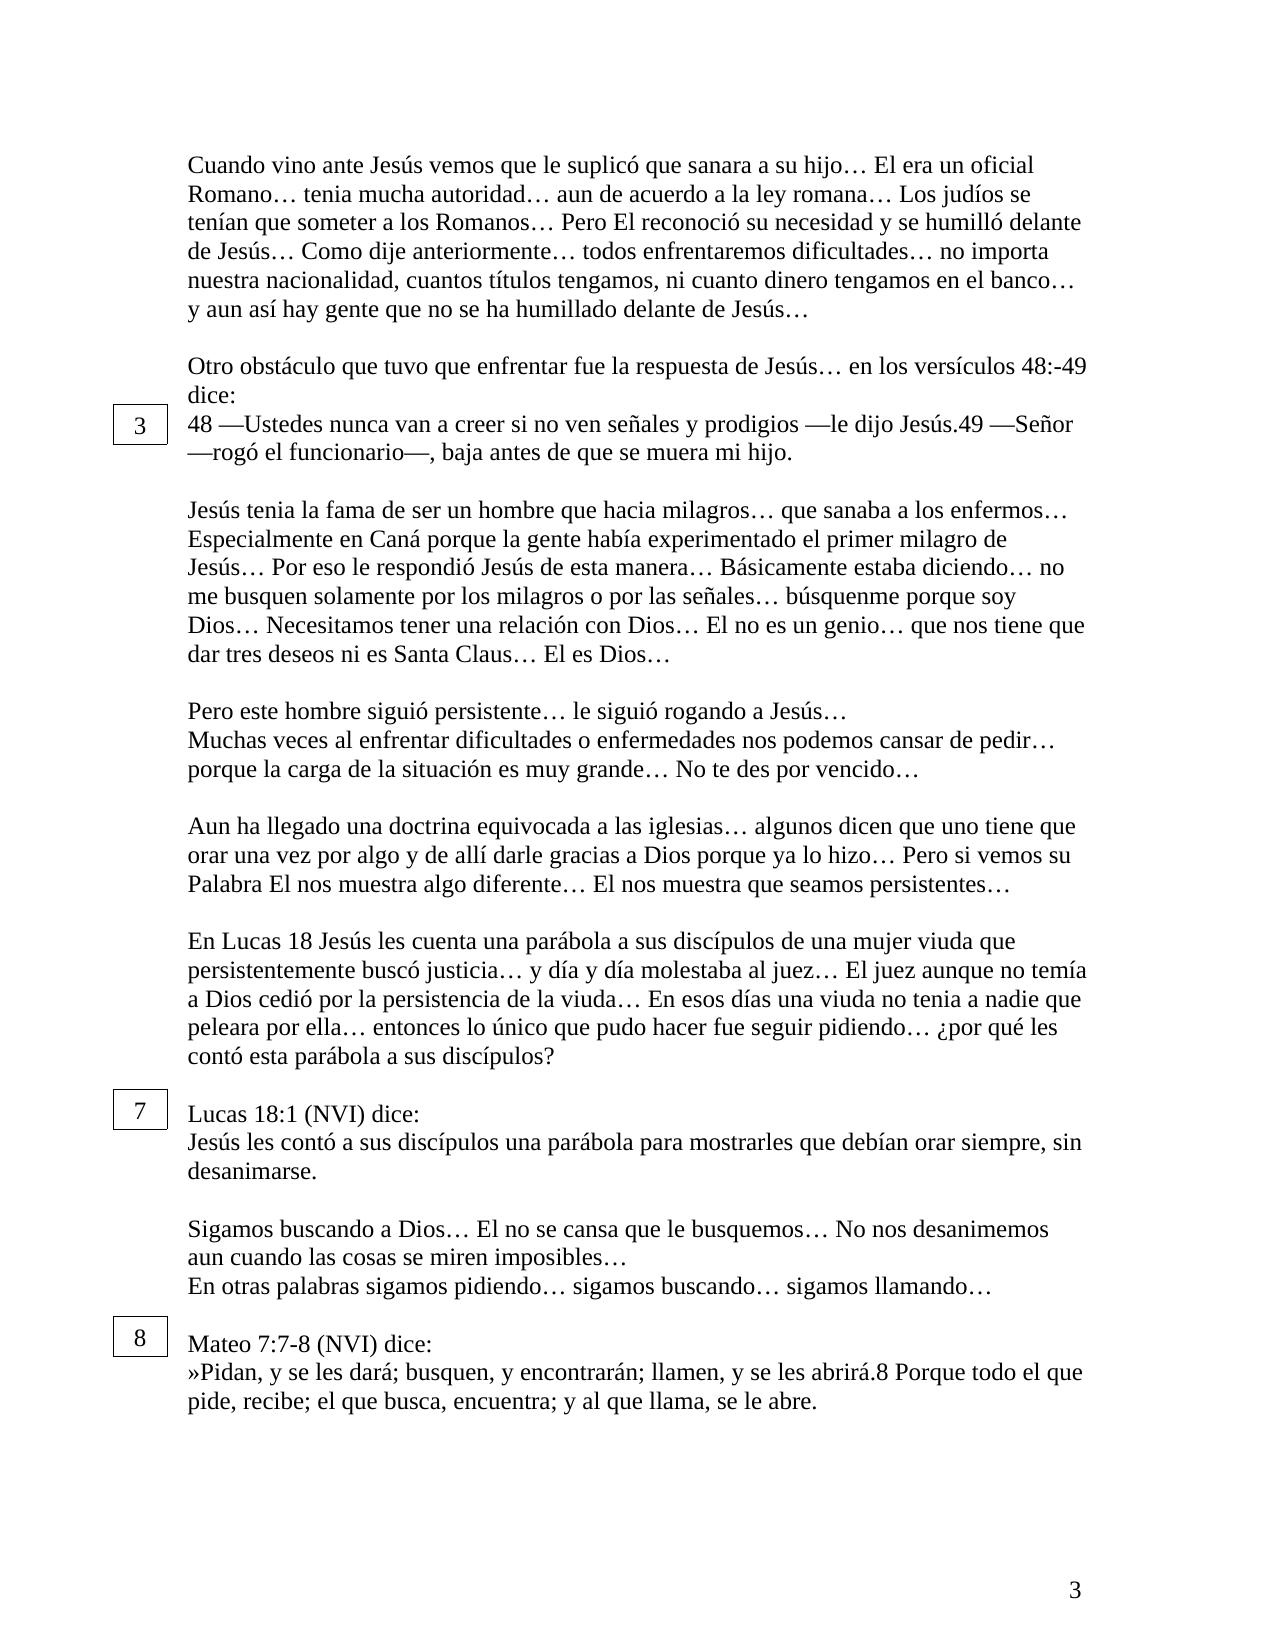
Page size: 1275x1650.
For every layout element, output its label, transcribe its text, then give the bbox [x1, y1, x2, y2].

text Pero este hombre siguió persistente… le siguió rogando a Jesús… [187, 696, 1087, 725]
text En Lucas 18 Jesús les cuenta una parábola a sus discípulos de una mujer viuda que persistentemente buscó justicia… y día y día molestaba al juez… El juez aunque no temía a Dios cedió por la persistencia de la viuda… En esos días una viuda no tenia a nadie que peleara por ella… entonces lo único que pudo hacer fue seguir pidiendo… ¿por qué les contó esta parábola a sus discípulos? [187, 926, 1087, 1070]
text Jesús tenia la fama de ser un hombre que hacia milagros… que sanaba a los enfermos… Especialmente en Caná porque la gente había experimentado el primer milagro de Jesús… Por eso le respondió Jesús de esta manera… Básicamente estaba diciendo… no me busquen solamente por los milagros o por las señales… búsquenme porque soy Dios… Necesitamos tener una relación con Dios… El no es un genio… que nos tiene que dar tres deseos ni es Santa Claus… El es Dios… [187, 495, 1087, 667]
text Lucas 18:1 (NVI) dice: [187, 1099, 1087, 1127]
text Mateo 7:7-8 (NVI) dice: [187, 1329, 1087, 1357]
text Aun ha llegado una doctrina equivocada a las iglesias… algunos dicen que uno tiene que orar una vez por algo y de allí darle gracias a Dios porque ya lo hizo… Pero si vemos su Palabra El nos muestra algo diferente… El nos muestra que seamos persistentes… [187, 811, 1087, 897]
text Cuando vino ante Jesús vemos que le suplicó que sanara a su hijo… El era un oficial Romano… tenia mucha autoridad… aun de acuerdo a la ley romana… Los judíos se tenían que someter a los Romanos… Pero El reconoció su necesidad y se humilló delante de Jesús… Como dije anteriormente… todos enfrentaremos dificultades… no importa nuestra nacionalidad, cuantos títulos tengamos, ni cuanto dinero tengamos en el banco… y aun así hay gente que no se ha humillado delante de Jesús… [187, 150, 1087, 322]
text Jesús les contó a sus discípulos una parábola para mostrarles que debían orar siempre, sin desanimarse. [187, 1127, 1087, 1185]
text Muchas veces al enfrentar dificultades o enfermedades nos podemos cansar de pedir… porque la carga de la situación es muy grande… No te des por vencido… [187, 725, 1087, 782]
text »Pidan, y se les dará; busquen, y encontrarán; llamen, y se les abrirá.8 Porque todo el que pide, recibe; el que busca, encuentra; y al que llama, se le abre. [187, 1357, 1087, 1415]
text 48 —Ustedes nunca van a creer si no ven señales y prodigios —le dijo Jesús.49 —Señor —rogó el funcionario—, baja antes de que se muera mi hijo. [187, 409, 1087, 466]
text Sigamos buscando a Dios… El no se cansa que le busquemos… No nos desanimemos aun cuando las cosas se miren imposibles… [187, 1214, 1087, 1271]
text Otro obstáculo que tuvo que enfrentar fue la respuesta de Jesús… en los versículos 48:-49 dice: [187, 351, 1087, 409]
text En otras palabras sigamos pidiendo… sigamos buscando… sigamos llamando… [187, 1271, 1087, 1300]
